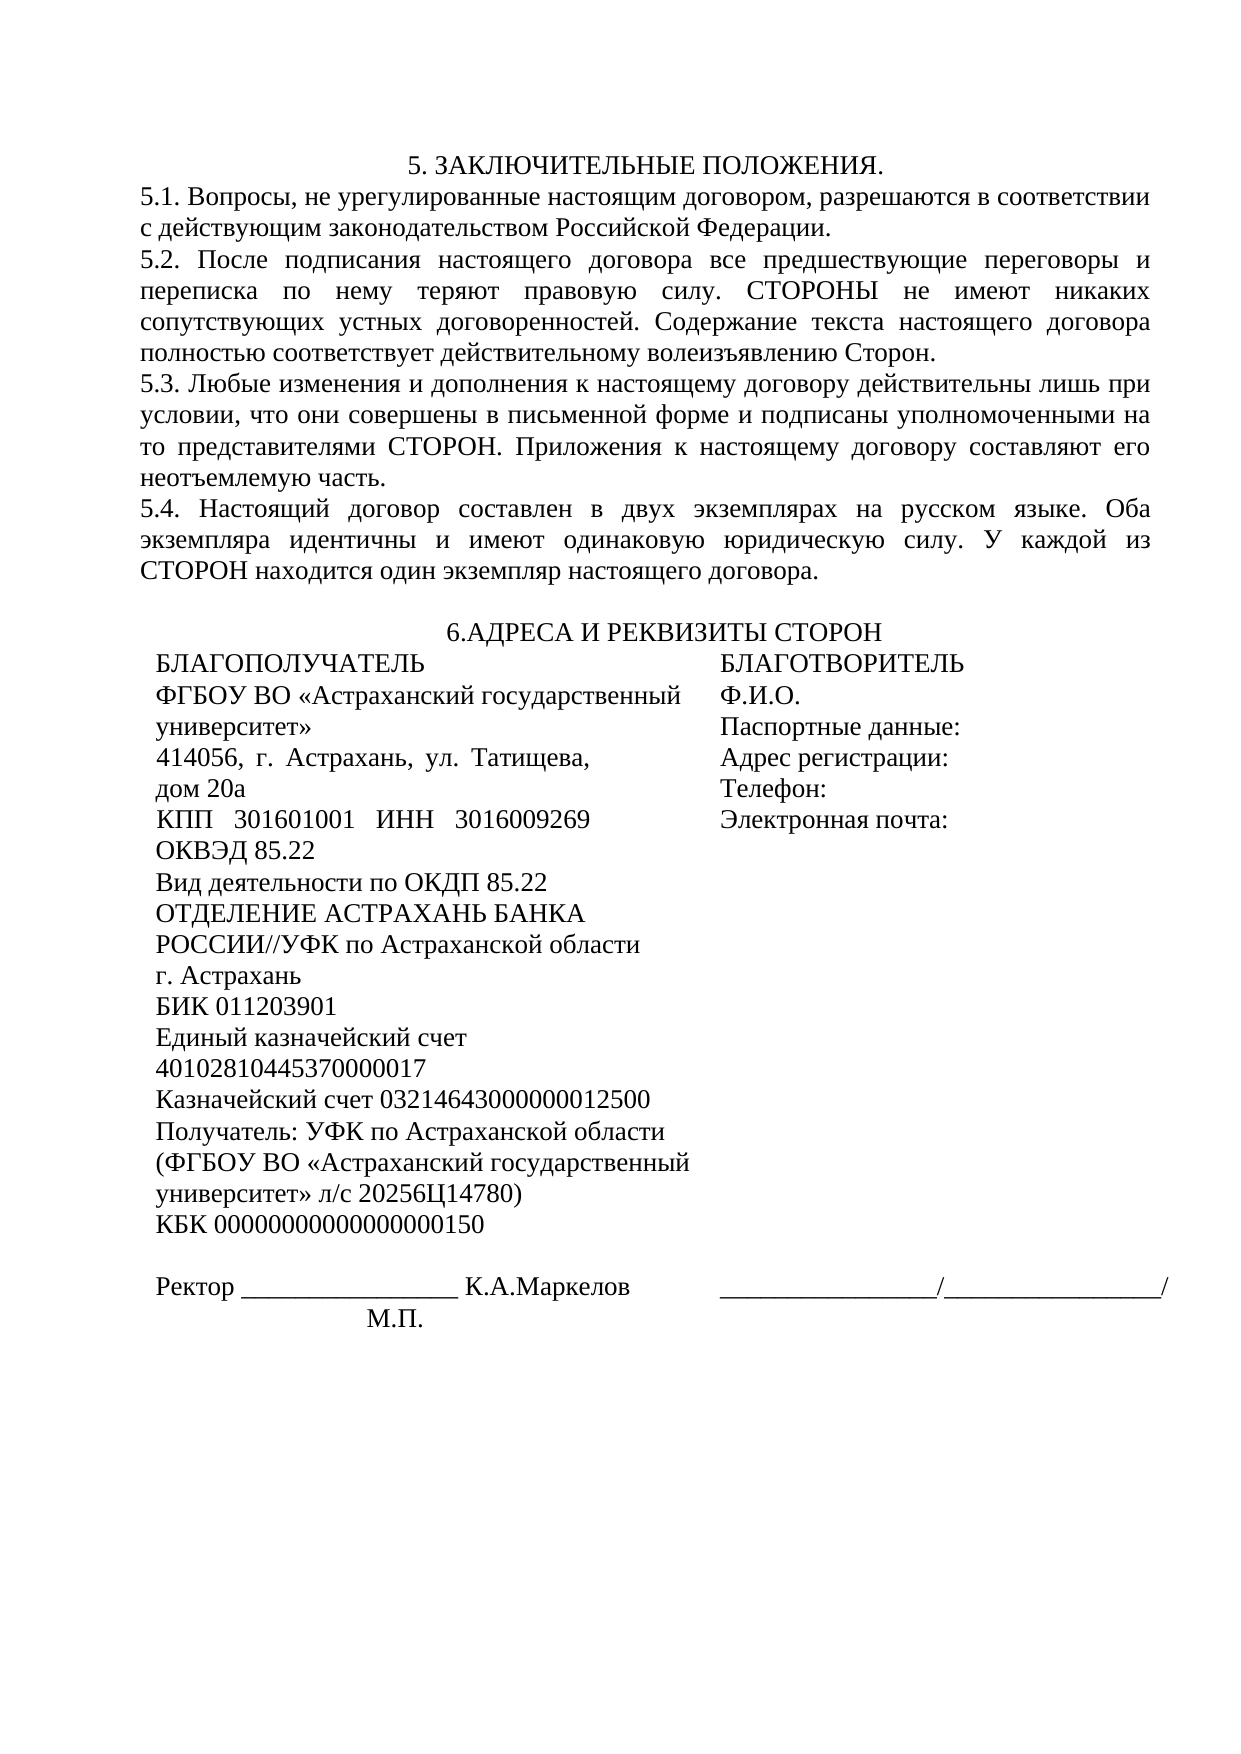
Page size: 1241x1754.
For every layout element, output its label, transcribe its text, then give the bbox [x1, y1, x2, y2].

table_header БЛАГОПОЛУЧАТЕЛЬ ФГБОУ ВО «Астраханский государственный университет» 414056, г. Астрахань, ул. Татищева, дом 20а КПП 301601001 ИНН 3016009269 ОКВЭД 85.22 Вид деятельности по ОКДП 85.22 ОТДЕЛЕНИЕ АСТРАХАНЬ БАНКА РОССИИ//УФК по Астраханской области г. Астрахань БИК 011203901 Единый казначейский счет 40102810445370000017 Казначейский счет 03214643000000012500 Получатель: УФК по Астраханской области (ФГБОУ ВО «Астраханский государственный университет» л/с 20256Ц14780) КБК 00000000000000000150 [144, 648, 709, 1271]
text 5.4. Настоящий договор составлен в двух экземплярах на русском языке. Оба экземпляра идентичны и имеют одинаковую юридическую силу. У каждой из СТОРОН находится один экземпляр настоящего договора. [140, 492, 1152, 585]
text 5.1. Вопросы, не урегулированные настоящим договором, разрешаются в соответствии с действующим законодательством Российской Федерации. [140, 180, 1152, 243]
text 5.3. Любые изменения и дополнения к настоящему договору действительны лишь при условии, что они совершены в письменной форме и подписаны уполномоченными на то представителями СТОРОН. Приложения к настоящему договору составляют его неотъемлемую часть. [140, 367, 1152, 492]
text 5.2. После подписания настоящего договора все предшествующие переговоры и переписка по нему теряют правовую силу. СТОРОНЫ не имеют никаких сопутствующих устных договоренностей. Содержание текста настоящего договора полностью соответствует действительному волеизъявлению Сторон. [140, 243, 1152, 367]
text 5. ЗАКЛЮЧИТЕЛЬНЫЕ ПОЛОЖЕНИЯ. [140, 149, 1152, 180]
text 6.АДРЕСА И РЕКВИЗИТЫ СТОРОН [177, 616, 1152, 648]
table_header БЛАГОТВОРИТЕЛЬ Ф.И.О. Паспортные данные: Адрес регистрации: Телефон: Электронная почта: [709, 648, 1227, 1271]
table_cell Ректор ________________ К.А.Маркелов [144, 1271, 709, 1302]
text М.П. [177, 1302, 1152, 1333]
table_cell ________________/________________/ [709, 1271, 1227, 1302]
